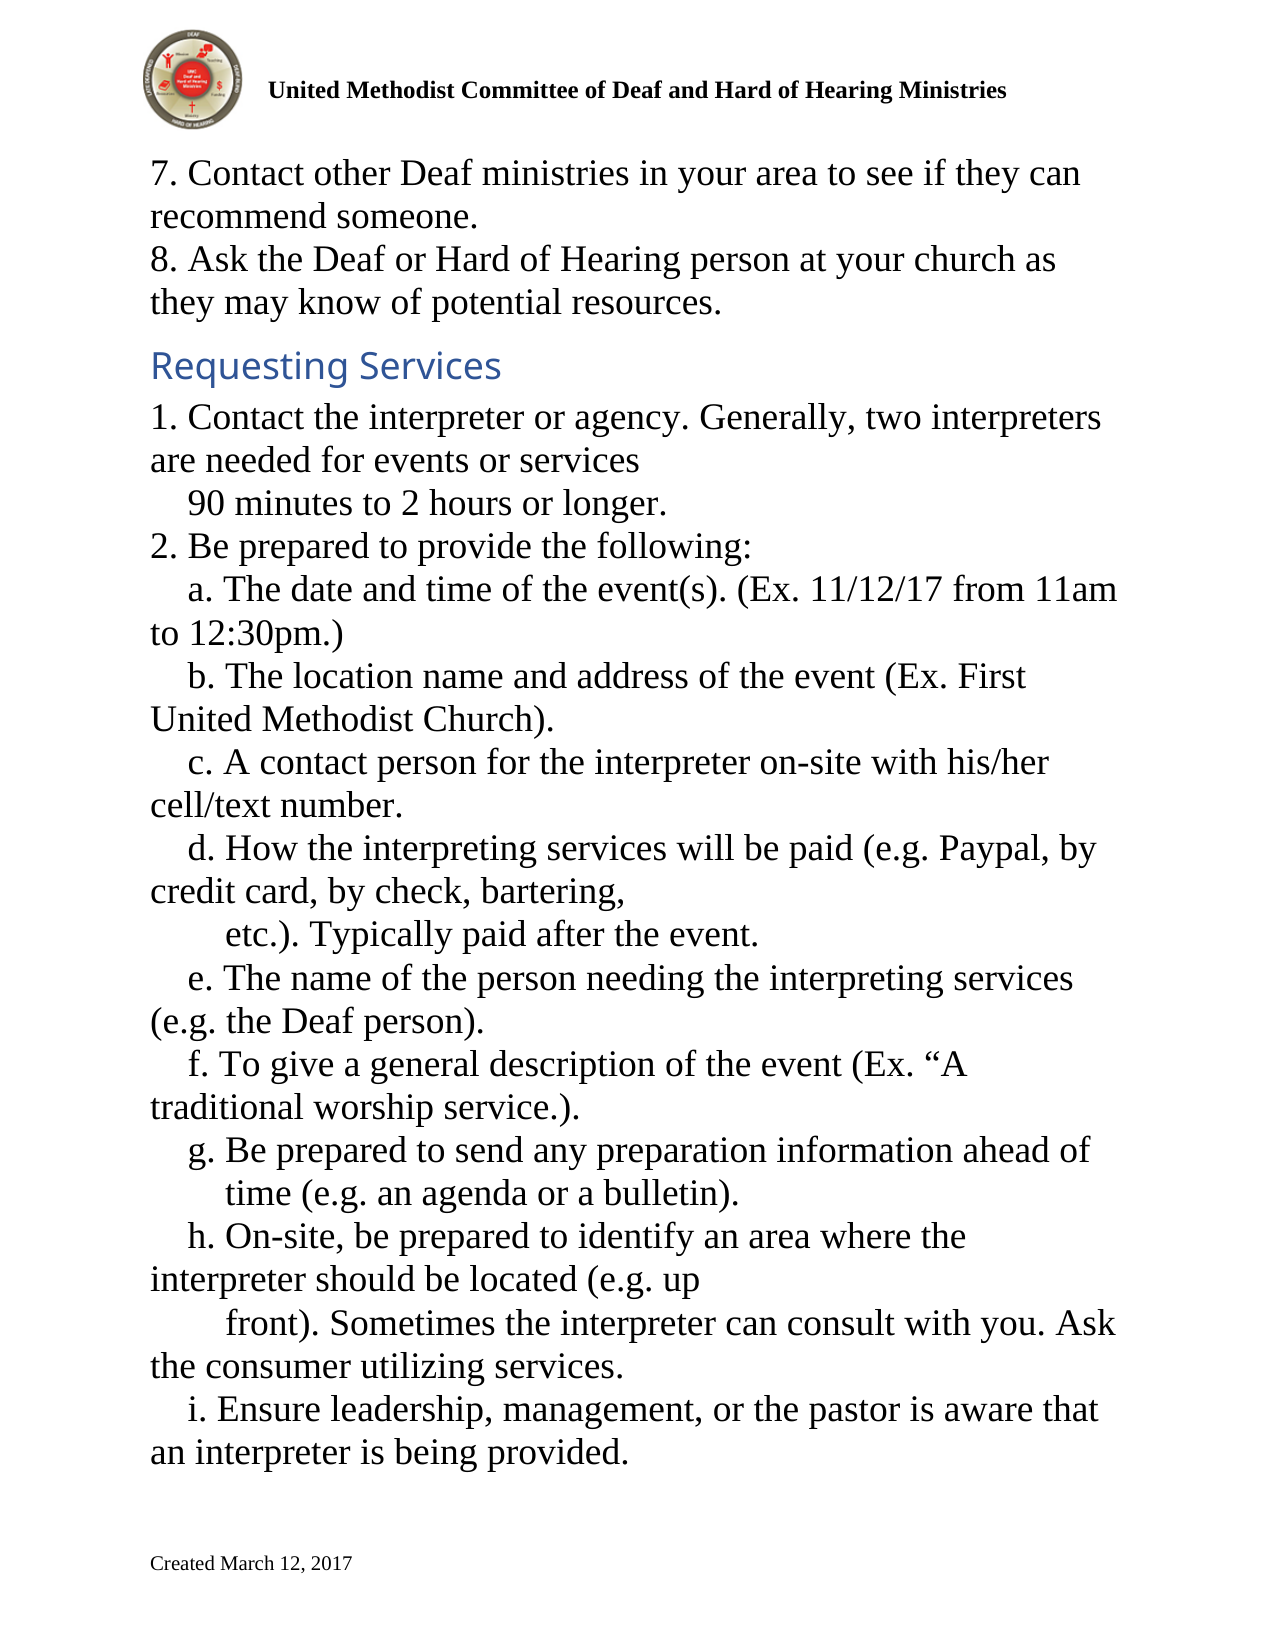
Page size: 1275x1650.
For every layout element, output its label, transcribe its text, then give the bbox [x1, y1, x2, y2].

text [150, 394, 1125, 1472]
picture [143, 27, 244, 131]
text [150, 150, 1125, 322]
subtitle Requesting Services [150, 339, 1125, 390]
